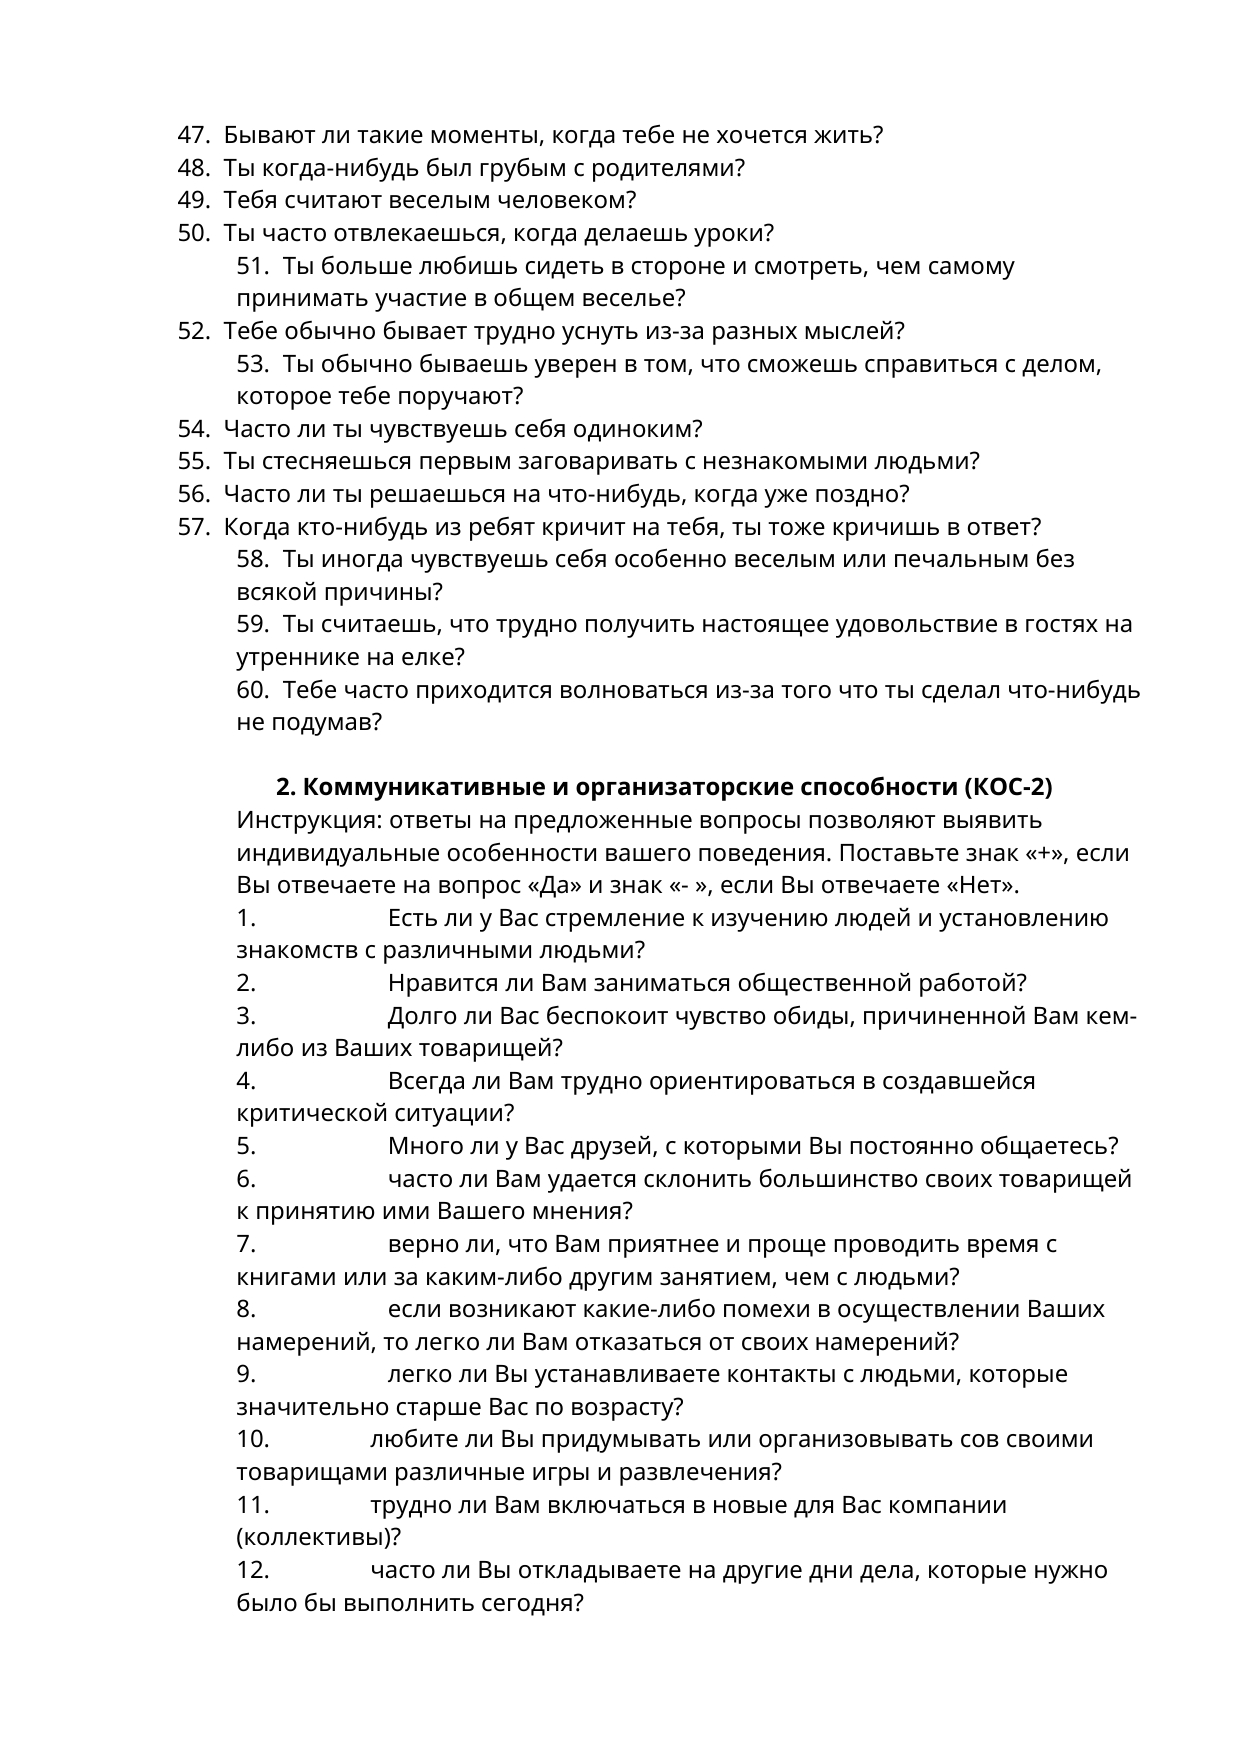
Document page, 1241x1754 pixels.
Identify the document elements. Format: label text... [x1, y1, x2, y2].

text 10. любите ли Вы придумывать или организовывать сов своими товарищами различные игры и развлечения? [236, 1422, 1152, 1487]
text 52. Тебе обычно бывает трудно уснуть из-за разных мыслей? [177, 314, 1152, 346]
text 6. часто ли Вам удается склонить большинство своих товарищей к принятию ими Вашего мнения? [236, 1161, 1152, 1227]
text 11. трудно ли Вам включаться в новые для Вас компании (коллективы)? [236, 1487, 1152, 1553]
text 55. Ты стесняешься первым заговаривать с незнакомыми людьми? [177, 444, 1152, 477]
text 59. Ты считаешь, что трудно получить настоящее удовольствие в гостях на утреннике на елке? [236, 607, 1152, 672]
text 48. Ты когда-нибудь был грубым с родителями? [177, 151, 1152, 183]
text 3. Долго ли Вас беспокоит чувство обиды, причиненной Вам кем-либо из Ваших товарищей? [236, 998, 1152, 1064]
text 1. Есть ли у Вас стремление к изучению людей и установлению знакомств с различными людьми? [236, 901, 1152, 966]
text 56. Часто ли ты решаешься на что-нибудь, когда уже поздно? [177, 477, 1152, 509]
text 7. верно ли, что Вам приятнее и проще проводить время с книгами или за каким-либо другим занятием, чем с людьми? [236, 1227, 1152, 1292]
text 60. Тебе часто приходится волноваться из-за того что ты сделал что-нибудь не подумав? [236, 672, 1152, 738]
text 58. Ты иногда чувствуешь себя особенно веселым или печальным без всякой причины? [236, 542, 1152, 607]
text 5. Много ли у Вас друзей, с которыми Вы постоянно общаетесь? [236, 1129, 1152, 1161]
text 9. легко ли Вы устанавливаете контакты с людьми, которые значительно старше Вас по возрасту? [236, 1357, 1152, 1422]
text 8. если возникают какие-либо помехи в осуществлении Ваших намерений, то легко ли Вам отказаться от своих намерений? [236, 1292, 1152, 1357]
text 47. Бывают ли такие моменты, когда тебе не хочется жить? [177, 118, 1152, 151]
text 4. Всегда ли Вам трудно ориентироваться в создавшейся критической ситуации? [236, 1064, 1152, 1129]
text 53. Ты обычно бываешь уверен в том, что сможешь справиться с делом, которое тебе поручают? [236, 346, 1152, 412]
text 57. Когда кто-нибудь из ребят кричит на тебя, ты тоже кричишь в ответ? [177, 509, 1152, 542]
text 54. Часто ли ты чувствуешь себя одиноким? [177, 412, 1152, 444]
text Инструкция: ответы на предложенные вопросы позволяют выявить индивидуальные особенности вашего поведения. Поставьте знак «+», если Вы отвечаете на вопрос «Да» и знак «- », если Вы отвечаете «Нет». [236, 803, 1152, 901]
text 2. Нравится ли Вам заниматься общественной работой? [236, 966, 1152, 998]
text 2. Коммуникативные и организаторские способности (КОС-2) [177, 770, 1152, 803]
text 12. часто ли Вы откладываете на другие дни дела, которые нужно было бы выполнить сегодня? [236, 1553, 1152, 1618]
text 49. Тебя считают веселым человеком? [177, 183, 1152, 216]
text 51. Ты больше любишь сидеть в стороне и смотреть, чем самому принимать участие в общем веселье? [236, 248, 1152, 314]
text 50. Ты часто отвлекаешься, когда делаешь уроки? [177, 216, 1152, 248]
